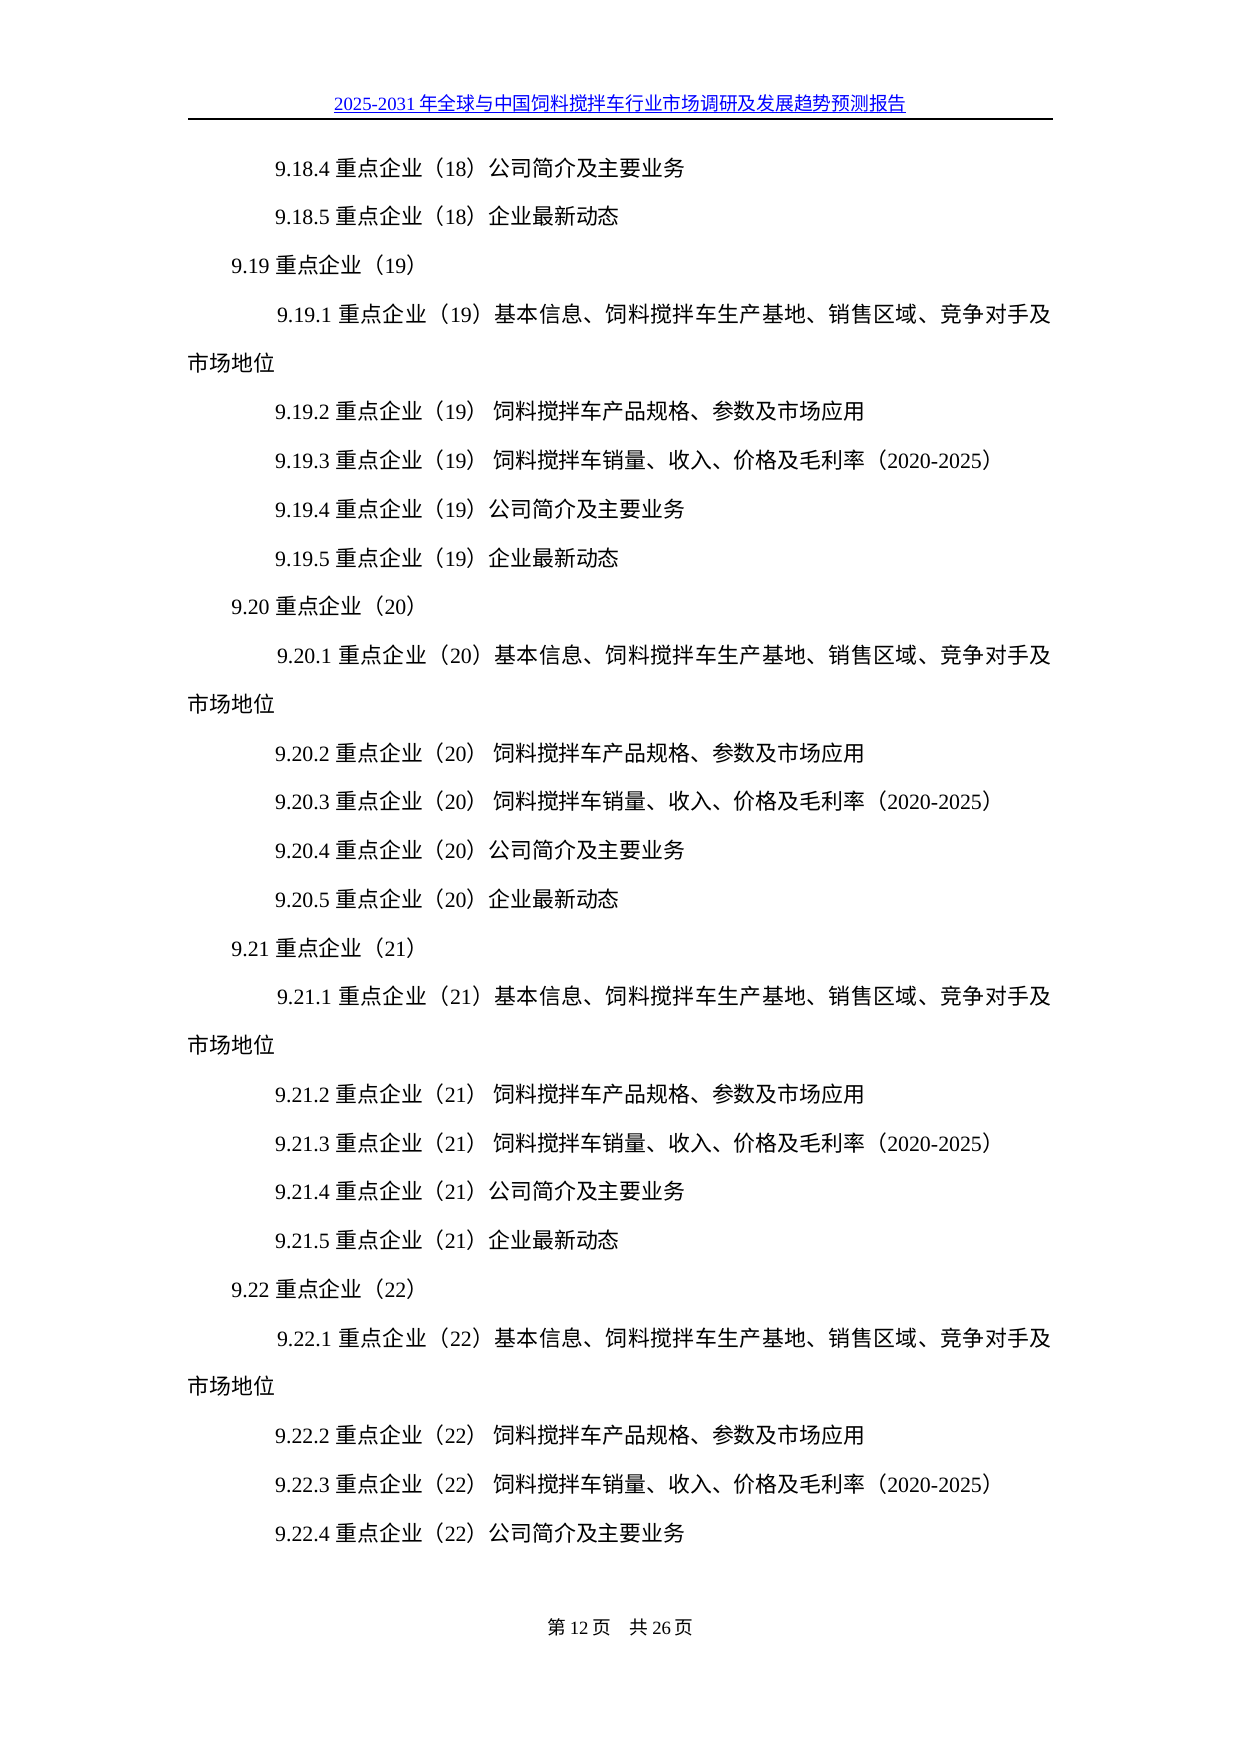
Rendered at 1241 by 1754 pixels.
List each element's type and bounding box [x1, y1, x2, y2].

text [187, 150, 1053, 1548]
